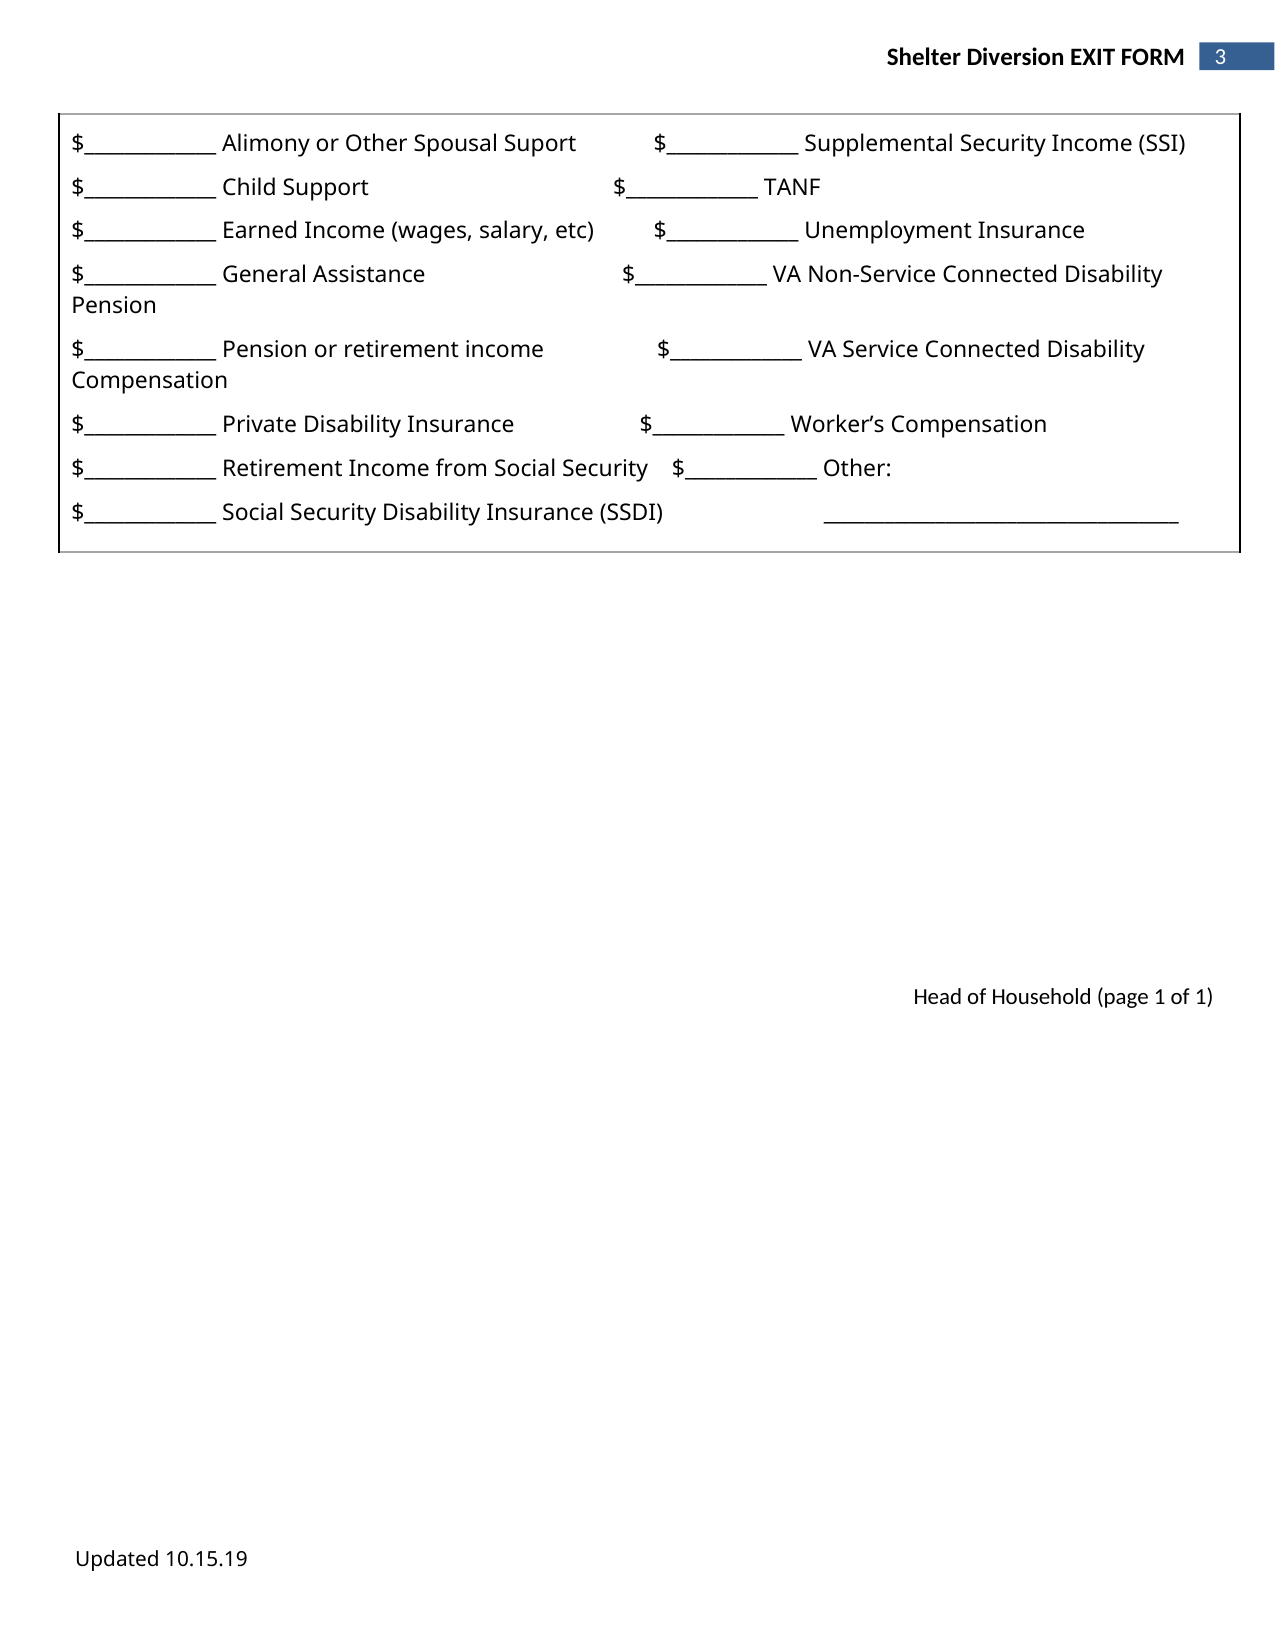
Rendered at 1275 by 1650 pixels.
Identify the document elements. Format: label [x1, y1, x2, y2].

table_cell [60, 115, 1239, 551]
